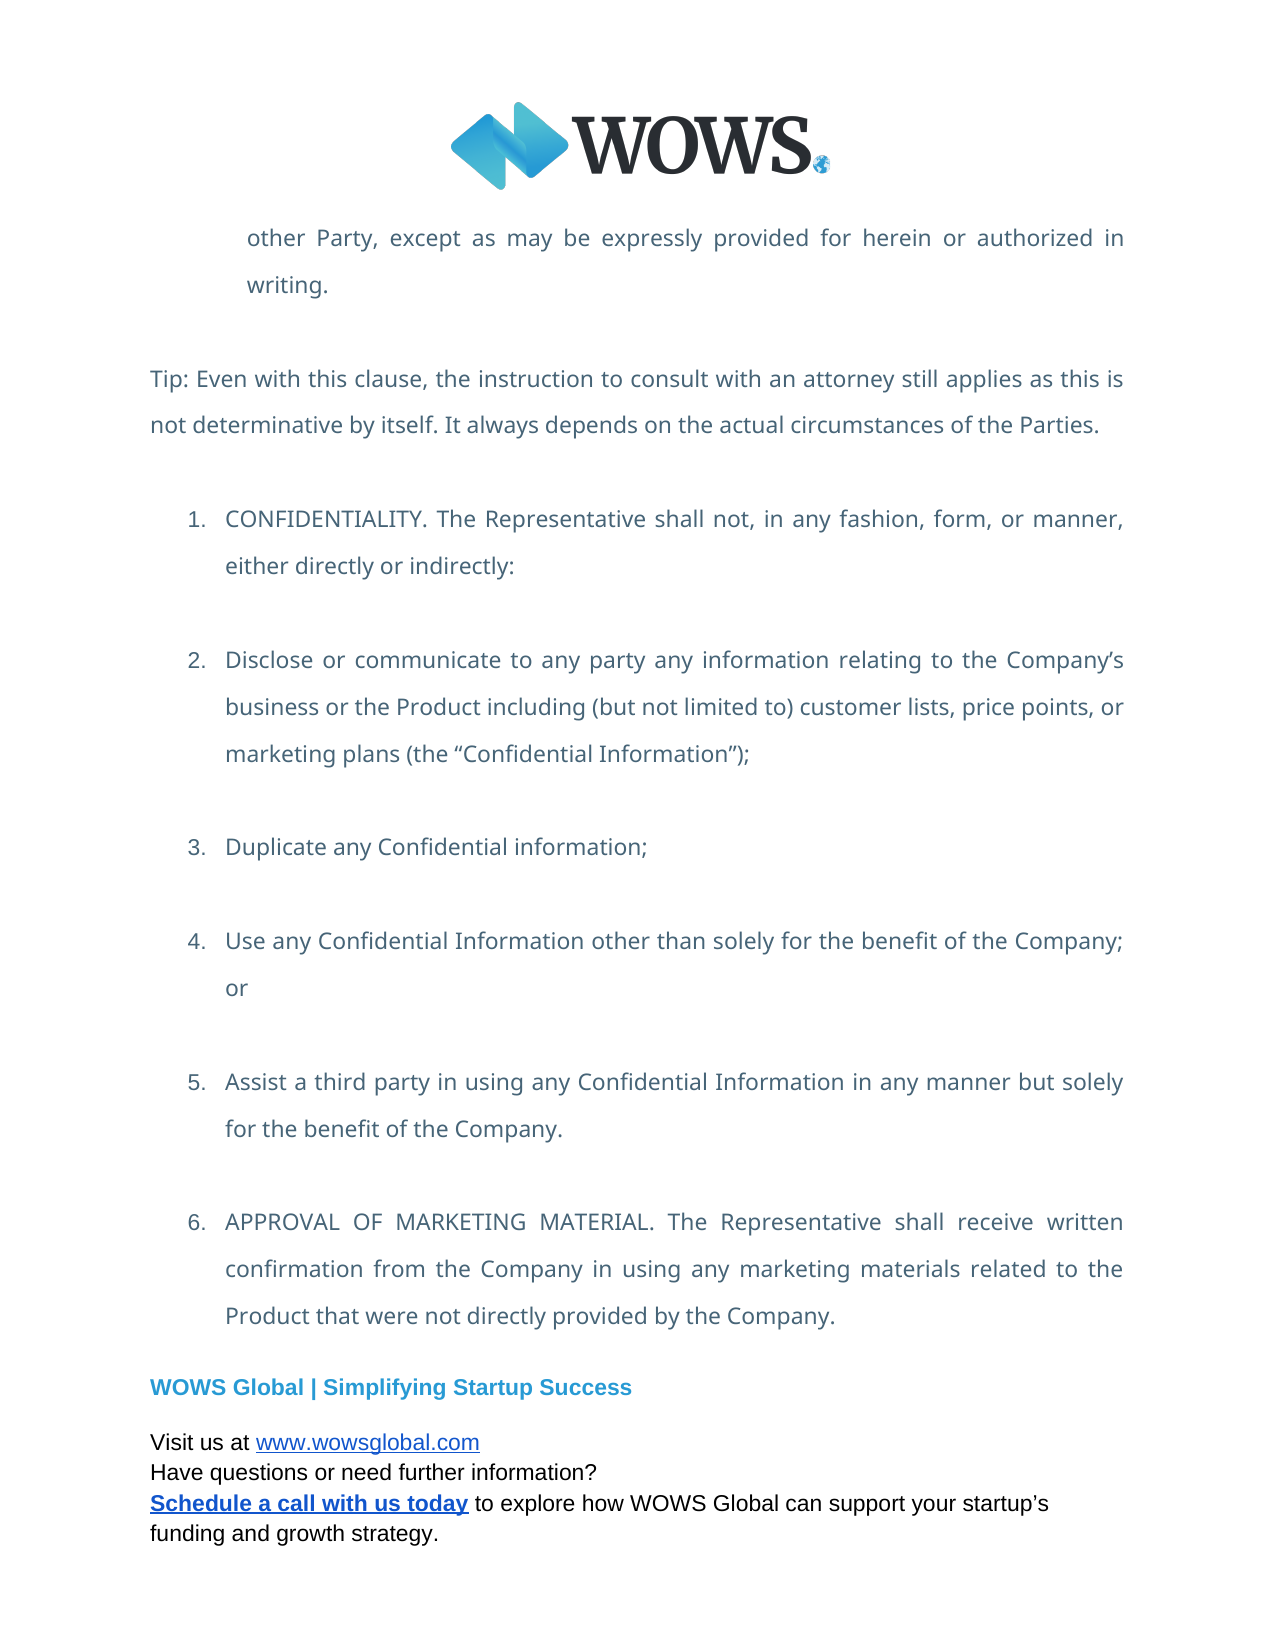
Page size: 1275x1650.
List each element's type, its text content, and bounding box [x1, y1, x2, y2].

list Use any Confidential Information other than solely for the benefit of the Company; or [187, 925, 1125, 1003]
list Duplicate any Confidential information; [187, 831, 1125, 862]
list APPROVAL OF MARKETING MATERIAL. The Representative shall receive written confirmation from the Company in using any marketing materials related to the Product that were not directly provided by the Company. [187, 1206, 1125, 1331]
picture [451, 75, 831, 218]
list Assist a third party in using any Confidential Information in any manner but solely for the benefit of the Company. [187, 1066, 1125, 1144]
list Disclose or communicate to any party any information relating to the Company’s business or the Product including (but not limited to) customer lists, price points, or marketing plans (the “Confidential Information”); [187, 644, 1125, 769]
text Tip: Even with this clause, the instruction to consult with an attorney still applies as this is not determinative by itself. It always depends on the actual circumstances of the Parties. [150, 362, 1125, 441]
list CONFIDENTIALITY. The Representative shall not, in any fashion, form, or manner, either directly or indirectly: [187, 503, 1125, 581]
